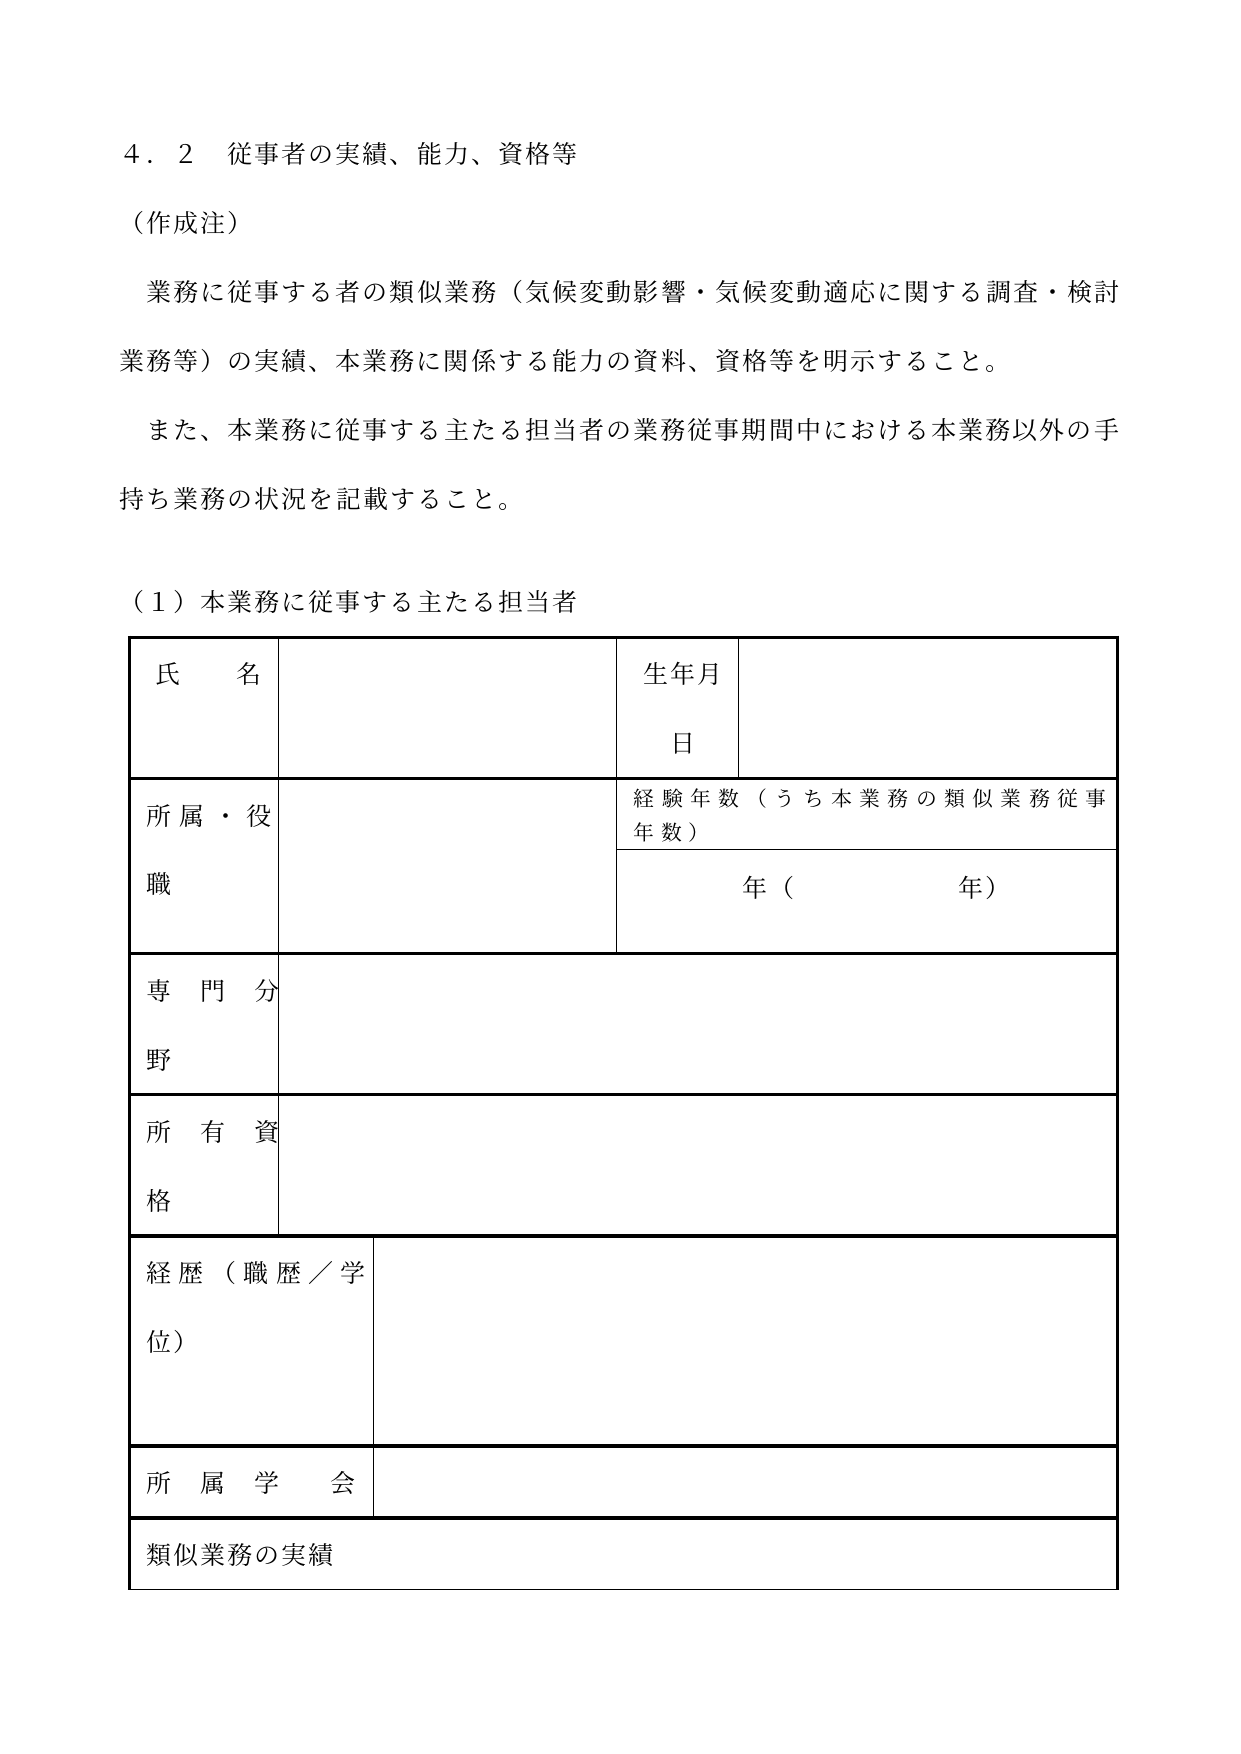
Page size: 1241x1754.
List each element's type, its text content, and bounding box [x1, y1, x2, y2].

table_cell 年（ 年） [617, 850, 1116, 952]
table_cell 所属・役職 [131, 780, 278, 952]
table_cell [374, 1238, 1116, 1444]
table_header [279, 639, 616, 777]
table_header 生年月日 [617, 639, 738, 777]
table_header 氏 名 [131, 639, 278, 777]
table_header [739, 639, 1116, 777]
text また、本業務に従事する主たる担当者の業務従事期間中における本業務以外の手持ち業務の状況を記載すること。 [119, 394, 1121, 532]
table_cell 経歴（職歴／学位） [131, 1238, 373, 1444]
table_cell [279, 955, 1116, 1093]
table_cell [279, 780, 616, 952]
table_cell [374, 1448, 1116, 1516]
text ４．２ 従事者の実績、能力、資格等 [119, 118, 1121, 187]
text （作成注） [119, 187, 1121, 256]
text （１）本業務に従事する主たる担当者 [119, 567, 1121, 636]
table_cell 所有資格 [131, 1096, 278, 1234]
table_cell [279, 1096, 1116, 1234]
text 業務に従事する者の類似業務（気候変動影響・気候変動適応に関する調査・検討業務等）の実績、本業務に関係する能力の資料、資格等を明示すること。 [119, 256, 1121, 394]
table_cell 専門分野 [131, 955, 278, 1093]
table_cell 類似業務の実績 [131, 1520, 1116, 1588]
table_cell 経験年数（うち本業務の類似業務従事年数） [617, 780, 1116, 849]
table_cell 所属学会 [131, 1448, 373, 1516]
